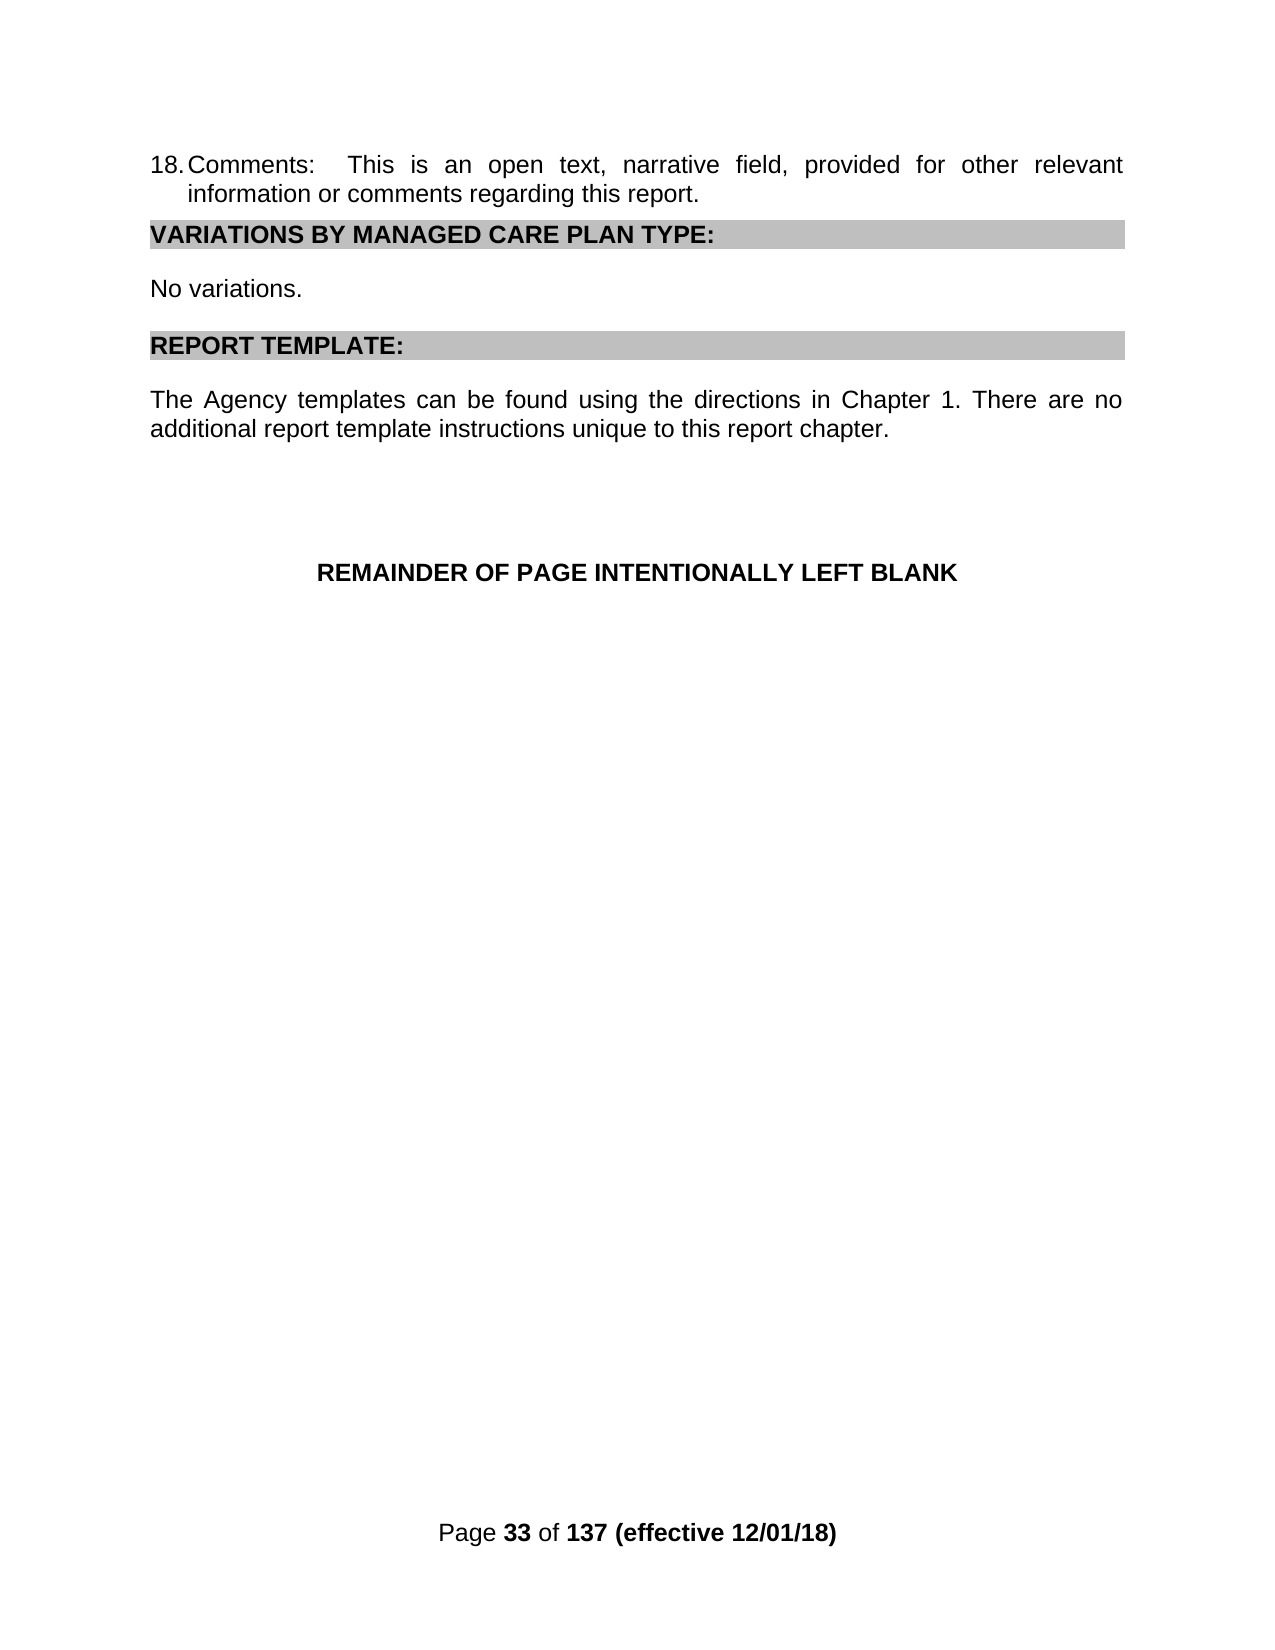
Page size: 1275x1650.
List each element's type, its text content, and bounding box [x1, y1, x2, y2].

text REMAINDER OF PAGE INTENTIONALLY LEFT BLANK [150, 557, 1125, 586]
text REPORT TEMPLATE: [150, 331, 1125, 360]
text The Agency templates can be found using the directions in Chapter 1. There are no additional report template instructions unique to this report chapter. [150, 385, 1125, 442]
text No variations. [150, 274, 1125, 302]
list Comments: This is an open text, narrative field, provided for other relevant information or comments regarding this report. [150, 150, 1125, 207]
text VARIATIONS BY MANAGED CARE PLAN TYPE: [150, 220, 1125, 249]
